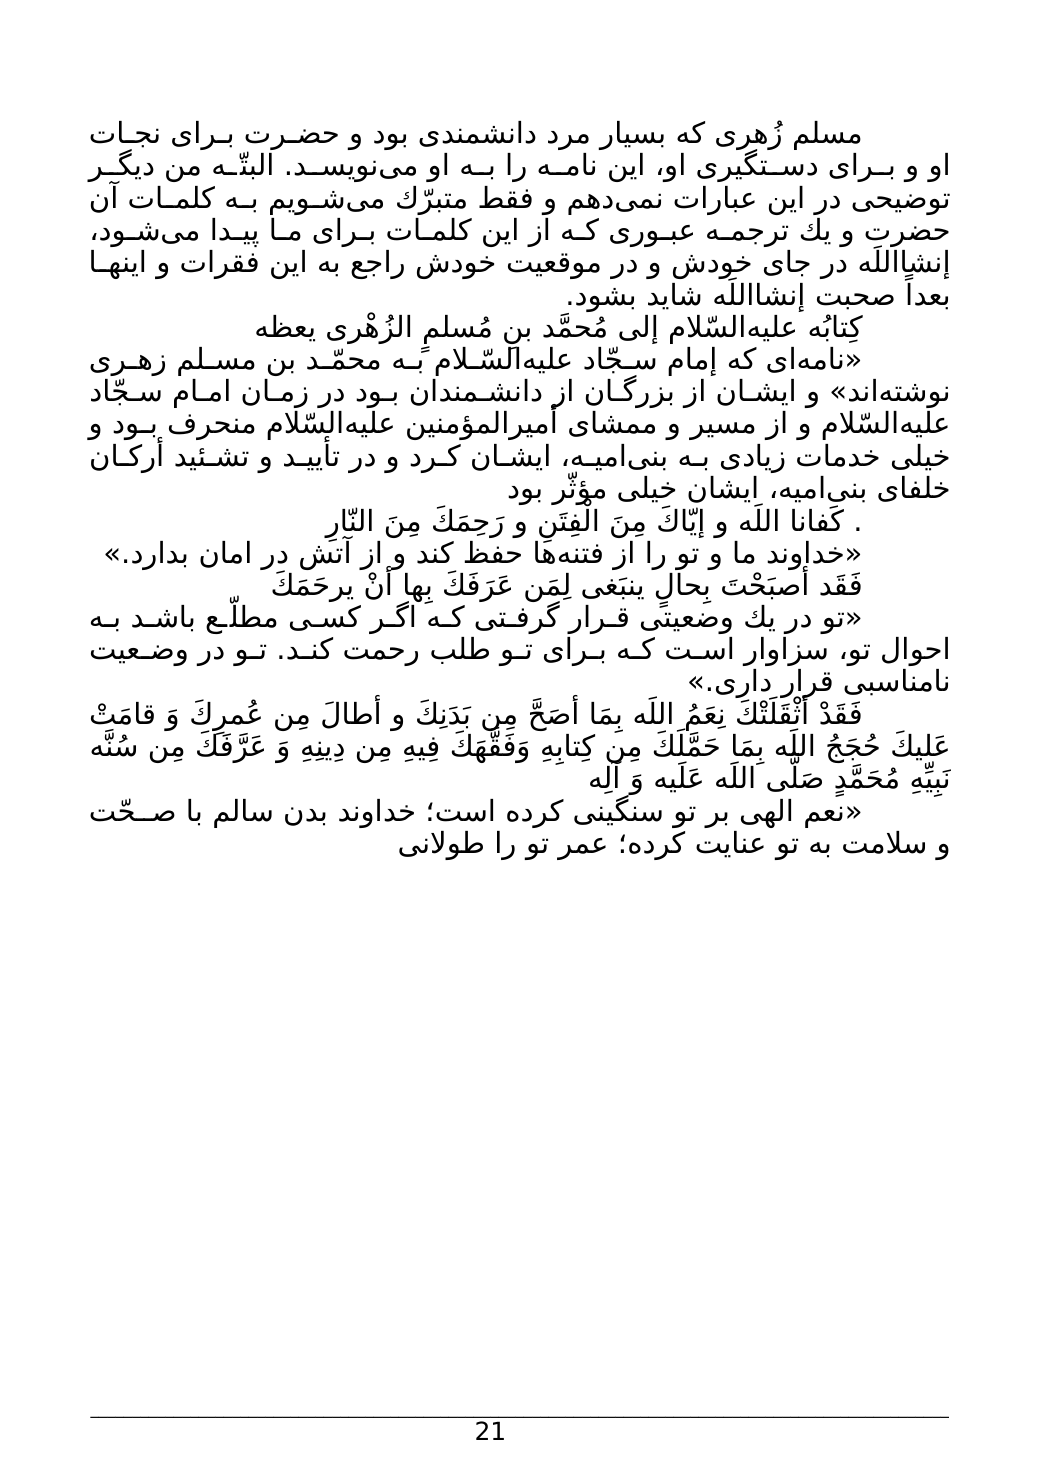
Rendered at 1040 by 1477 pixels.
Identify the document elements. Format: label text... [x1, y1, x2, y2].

text «تو در یك وضعیتی قرار گرفتی كه اگر كسی مطلّع باشد به احوال تو، سزاوار است كه برای تو طلب رحمت كند. تو در وضعیت نامناسبی قرار داری.» [89, 602, 951, 699]
text . كَفانا اللَه و إيّاكَ مِنَ الْفِتَنِ و رَحِمَكَ مِنَ النّارِ [89, 505, 951, 537]
text فَقَدْ أثْقَلَتْكَ نِعَمُ اللَه بِمَا أصَحَّ مِن بَدَنِكَ و أطالَ مِن عُمرِكَ وَ قامَتْ عَليكَ حُجَجُ اللَه بِمَا حَمَّلَكَ مِن كِتابِهِ وَفَقَّهَكَ فِيهِ مِن دِينِهِ وَ عَرَّفَكَ مِن سُنَّه نَبِيِّهِ مُحَمَّدٍ صَلَّى اللَه عَلَيه وَ آلِه‌ [89, 699, 951, 795]
text كِتابُه عليه‌السّلام إلى مُحمَّد بنِ مُسلمٍ الزُهْرى يعظه‌ [89, 312, 951, 344]
text «خداوند ما و تو را از فتنه‌ها حفظ كند و از آتش در امان بدارد.» [89, 537, 951, 570]
text «نعم الهی بر تو سنگینی كرده است؛ خداوند بدن سالم با صحّت و سلامت به تو عنایت كرده؛ عمر تو را طولانی‌ [89, 795, 951, 860]
text «نامه‌ای كه إمام سجّاد علیه‌السّلام به محمّد بن مسلم زهری نوشته‌اند» و ایشان از بزرگان از دانشمندان بود در زمان امام سجّاد علیه‌السّلام و از مسیر و ممشای أمیرالمؤمنین علیه‌السّلام منحرف بود و خیلی خدمات زیادی به بنی‌امیه، ایشان كرد و در تأیید و تشئید أركان خلفای بنی‌امیه، ایشان خیلی مؤثّر بود [89, 344, 951, 505]
text مسلم زُهری كه بسیار مرد دانشمندی بود و حضرت برای نجات او و برای دستگیری او، این نامه را به او می‌نویسد. البتّه من دیگر توضیحی در این عبارات نمی‌دهم و فقط متبرّك می‌شویم به كلمات آن حضرت و یك ترجمه عبوری كه از این كلمات برای ما پیدا می‌شود، إنشااللَه در جای خودش و در موقعیت خودش راجع به این فقرات و اینها بعداً صحبت إنشااللَه شاید بشود. [89, 118, 951, 312]
text فَقَد أصبَحْتَ بِحالٍ ينبَغى لِمَن عَرَفَكَ بِها أنْ يرحَمَكَ‌ [89, 570, 951, 602]
